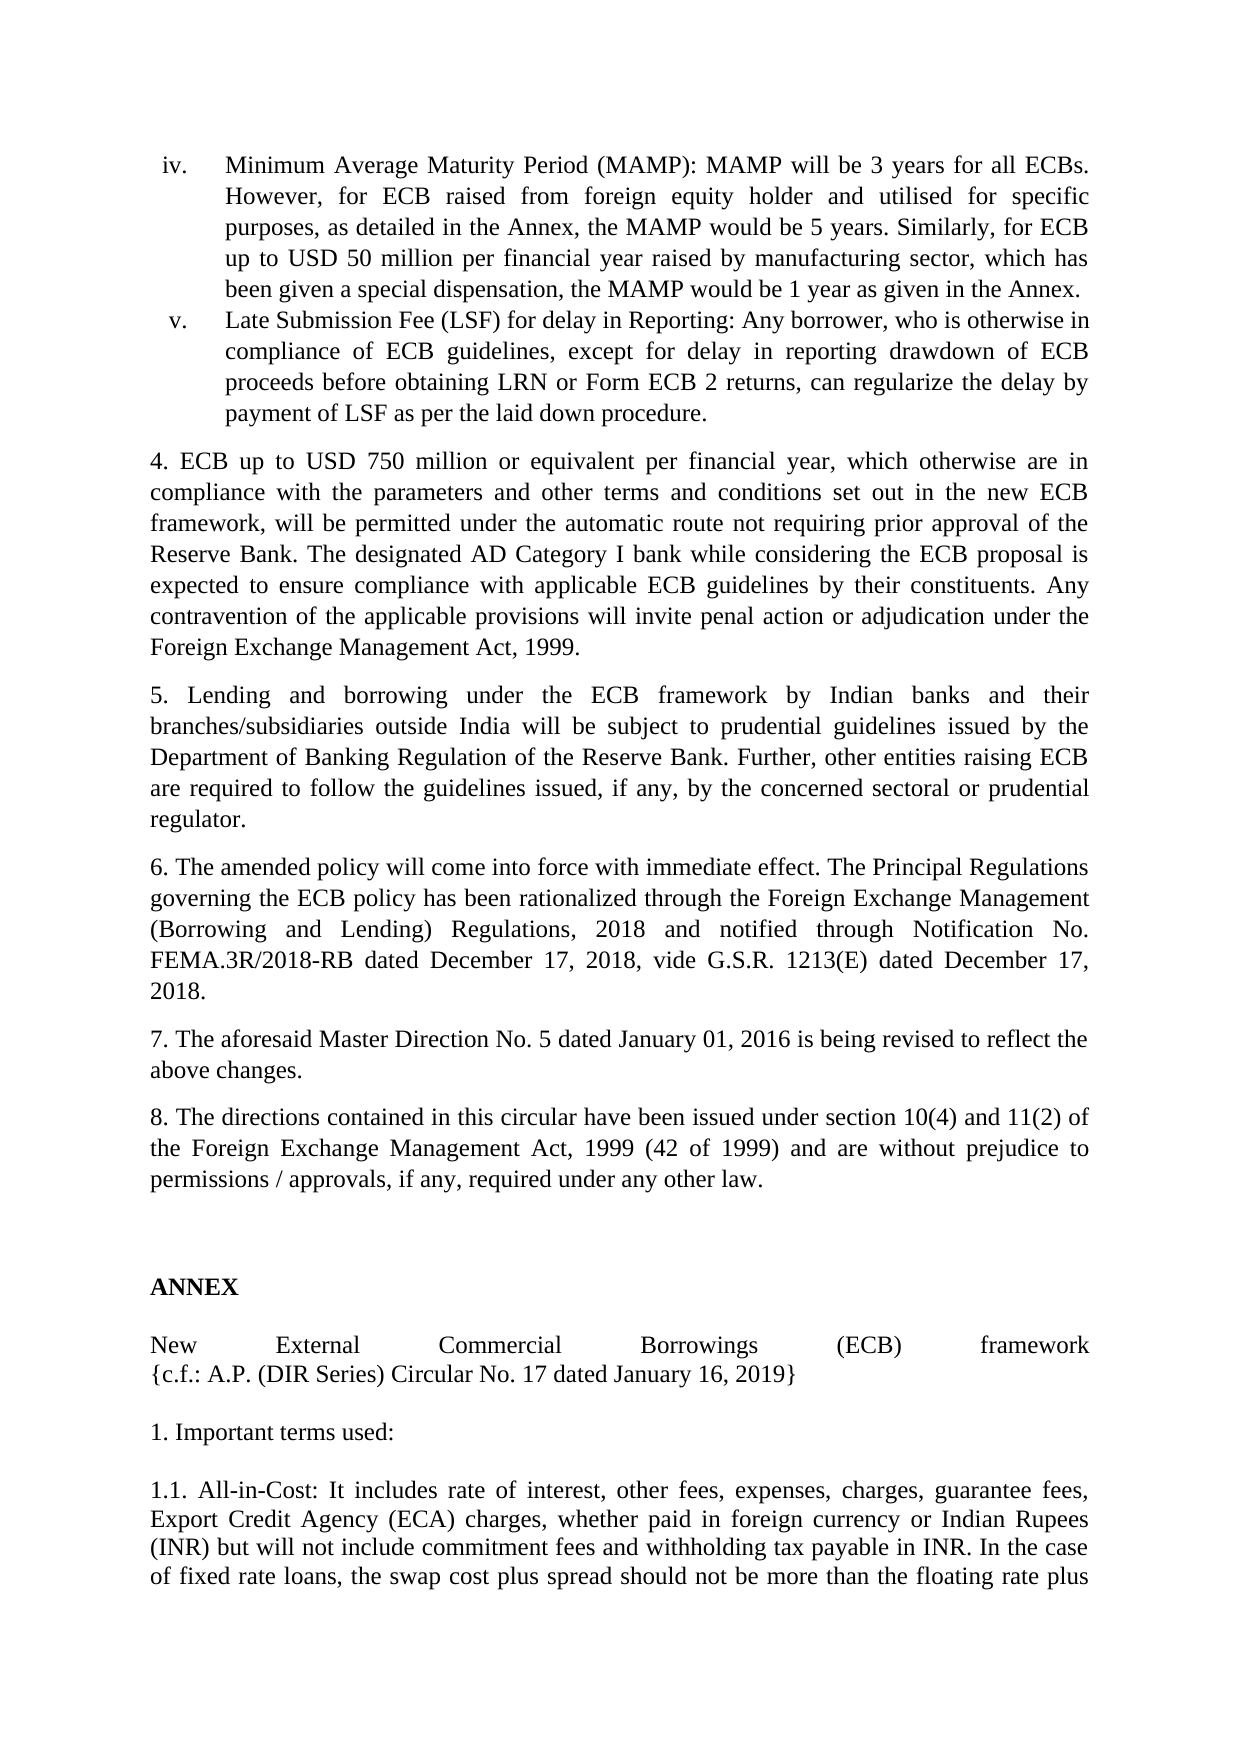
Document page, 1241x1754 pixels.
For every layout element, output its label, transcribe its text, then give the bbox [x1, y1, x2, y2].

text 4. ECB up to USD 750 million or equivalent per financial year, which otherwise are in compliance with the parameters and other terms and conditions set out in the new ECB framework, will be permitted under the automatic route not requiring prior approval of the Reserve Bank. The designated AD Category I bank while considering the ECB proposal is expected to ensure compliance with applicable ECB guidelines by their constituents. Any contravention of the applicable provisions will invite penal action or adjudication under the Foreign Exchange Management Act, 1999. [150, 446, 1090, 661]
text New External Commercial Borrowings (ECB) framework {c.f.: A.P. (DIR Series) Circular No. 17 dated January 16, 2019} [150, 1330, 1090, 1388]
list Late Submission Fee (LSF) for delay in Reporting: Any borrower, who is otherwise in compliance of ECB guidelines, except for delay in reporting drawdown of ECB proceeds before obtaining LRN or Form ECB 2 returns, can regularize the delay by payment of LSF as per the laid down procedure. [187, 305, 1090, 427]
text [150, 1475, 1090, 1590]
text 7. The aforesaid Master Direction No. 5 dated January 01, 2016 is being revised to reflect the above changes. [150, 1024, 1090, 1083]
text ANNEX [150, 1272, 1090, 1301]
text 1. Important terms used: [150, 1417, 1090, 1446]
text 6. The amended policy will come into force with immediate effect. The Principal Regulations governing the ECB policy has been rationalized through the Foreign Exchange Management (Borrowing and Lending) Regulations, 2018 and notified through Notification No. FEMA.3R/2018-RB dated December 17, 2018, vide G.S.R. 1213(E) dated December 17, 2018. [150, 852, 1090, 1005]
text 5. Lending and borrowing under the ECB framework by Indian banks and their branches/subsidiaries outside India will be subject to prudential guidelines issued by the Department of Banking Regulation of the Reserve Bank. Further, other entities raising ECB are required to follow the guidelines issued, if any, by the concerned sectoral or prudential regulator. [150, 680, 1090, 833]
list Minimum Average Maturity Period (MAMP): MAMP will be 3 years for all ECBs. However, for ECB raised from foreign equity holder and utilised for specific purposes, as detailed in the Annex, the MAMP would be 5 years. Similarly, for ECB up to USD 50 million per financial year raised by manufacturing sector, which has been given a special dispensation, the MAMP would be 1 year as given in the Annex. [187, 150, 1090, 303]
text 8. The directions contained in this circular have been issued under section 10(4) and 11(2) of the Foreign Exchange Management Act, 1999 (42 of 1999) and are without prejudice to permissions / approvals, if any, required under any other law. [150, 1102, 1090, 1193]
